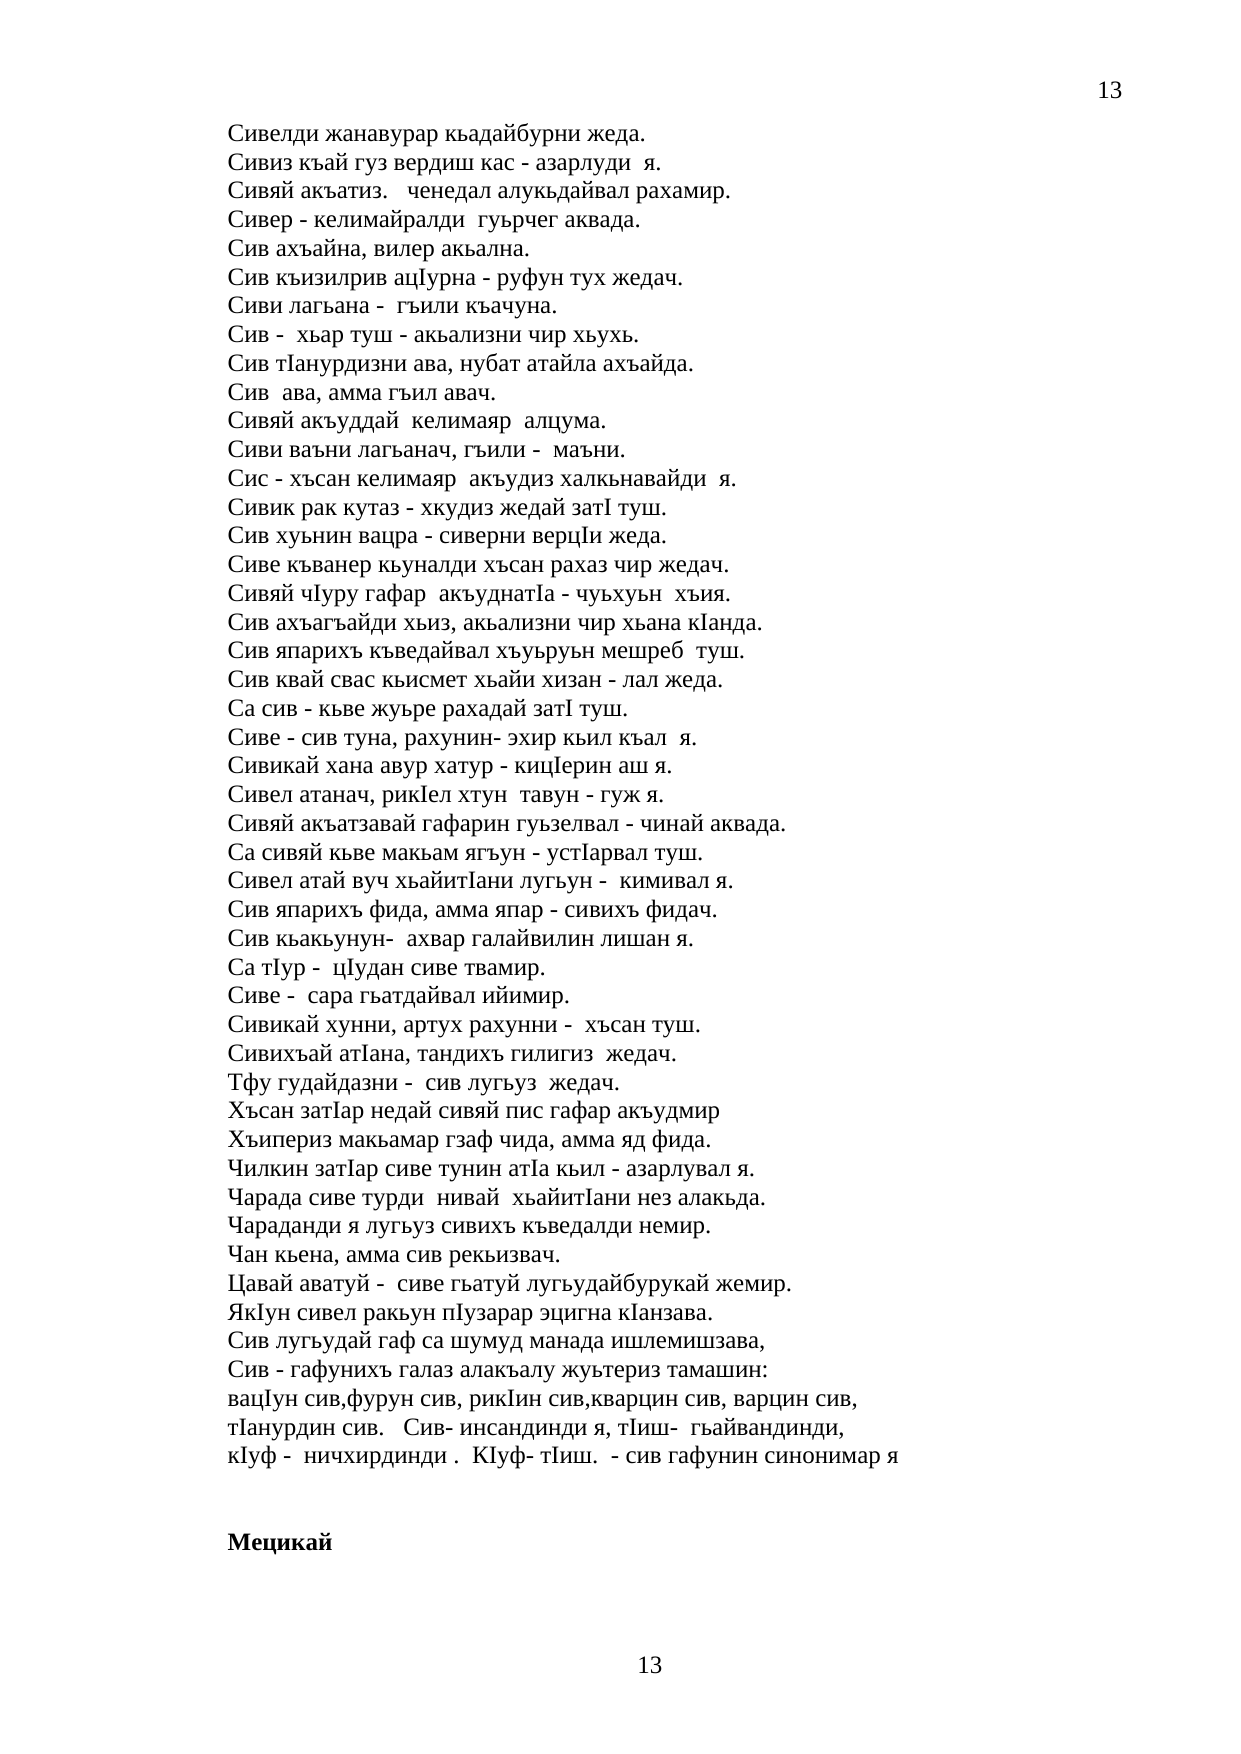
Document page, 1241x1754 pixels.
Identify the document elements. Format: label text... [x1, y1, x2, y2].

text Сивер - келимайралди гуьрчег аквада. [177, 204, 1122, 233]
text Сив квай свас кьисмет хьайи хизан - лал жеда. [177, 664, 1122, 693]
text Сивяй чIуру гафар акъуднатIа - чуьхуьн хъия. [177, 578, 1122, 607]
text Сив ахъайна, вилер акьална. [177, 233, 1122, 262]
text Сиве - сара гьатдайвал ийимир. [177, 981, 1122, 1009]
text Чарада сиве турди нивай хьайитIани нез алакьда. [177, 1182, 1122, 1211]
text Са тIур - цIудан сиве твамир. [177, 952, 1122, 981]
text Сивелди жанавурар кьадайбурни жеда. [177, 118, 1122, 147]
text тIанурдин сив. Сив- инсандинди я, тIиш- гьайвандинди, [177, 1412, 1122, 1441]
text Сив ава, амма гъил авач. [177, 377, 1122, 406]
text Сив кьакьунун- ахвар галайвилин лишан я. [177, 923, 1122, 952]
text Сивяй акъуддай келимаяр алцума. [177, 406, 1122, 434]
text Сивикай хунни, артух рахунни - хъсан туш. [177, 1009, 1122, 1038]
text Сивяй акъатиз. ченедал алукьдайвал рахамир. [177, 176, 1122, 204]
text Хъипериз макьамар гзаф чида, амма яд фида. [177, 1124, 1122, 1153]
text Сив лугьудай гаф са шумуд манада ишлемишзава, [177, 1326, 1122, 1354]
text кIуф - ничхирдинди . КIуф- тIиш. - сив гафунин синонимар я [177, 1441, 1122, 1469]
text Сив къизилрив ацIурна - руфун тух жедач. [177, 262, 1122, 291]
text Сивикай хана авур хатур - кицIерин аш я. [177, 751, 1122, 779]
text Са сивяй кьве макьам ягъун - устIарвал туш. [177, 837, 1122, 866]
text Сиве - сив туна, рахунин- эхир кьил къал я. [177, 722, 1122, 751]
text Сиви ваъни лагьанач, гъили - маъни. [177, 434, 1122, 463]
text Сивел атай вуч хьайитIани лугьун - кимивал я. [177, 866, 1122, 894]
text Сив япарихъ къведайвал хъуьруьн мешреб туш. [177, 636, 1122, 664]
text Сив тIанурдизни ава, нубат атайла ахъайда. [177, 348, 1122, 377]
text Мецикай [177, 1527, 1122, 1556]
text Цавай аватуй - сиве гьатуй лугьудайбурукай жемир. [177, 1268, 1122, 1297]
text Сиви лагьана - гъили къачуна. [177, 291, 1122, 319]
text Сив - хьар туш - акьализни чир хьухь. [177, 319, 1122, 348]
text Сис - хъсан келимаяр акъудиз халкьнавайди я. [177, 463, 1122, 492]
text вацIун сив,фурун сив, рикIин сив,кварцин сив, варцин сив, [177, 1383, 1122, 1412]
text Сивел атанач, рикIел хтун тавун - гуж я. [177, 779, 1122, 808]
text Чараданди я лугьуз сивихъ къведалди немир. [177, 1211, 1122, 1239]
text Са сив - кьве жуьре рахадай затI туш. [177, 693, 1122, 722]
text Хъсан затIар недай сивяй пис гафар акъудмир [177, 1096, 1122, 1124]
text Сив япарихъ фида, амма япар - сивихъ фидач. [177, 894, 1122, 923]
text Сив - гафунихъ галаз алакъалу жуьтериз тамашин: [177, 1354, 1122, 1383]
text Тфу гудайдазни - сив лугьуз жедач. [177, 1067, 1122, 1096]
text Сив ахъагъайди хьиз, акьализни чир хьана кIанда. [177, 607, 1122, 636]
text Сиве къванер кьуналди хъсан рахаз чир жедач. [177, 549, 1122, 578]
text ЯкIун сивел ракьун пIузарар эцигна кIанзава. [177, 1297, 1122, 1326]
text Сивик рак кутаз - хкудиз жедай затI туш. [177, 492, 1122, 521]
text Чилкин затIар сиве тунин атIа кьил - азарлувал я. [177, 1153, 1122, 1182]
text Сивиз къай гуз вердиш кас - азарлуди я. [177, 147, 1122, 176]
text Сив хуьнин вацра - сиверни верцIи жеда. [177, 521, 1122, 549]
text Сивихъай атIана, тандихъ гилигиз жедач. [177, 1038, 1122, 1067]
text Чан кьена, амма сив рекьизвач. [177, 1239, 1122, 1268]
text Сивяй акъатзавай гафарин гуьзелвал - чинай аквада. [177, 808, 1122, 837]
